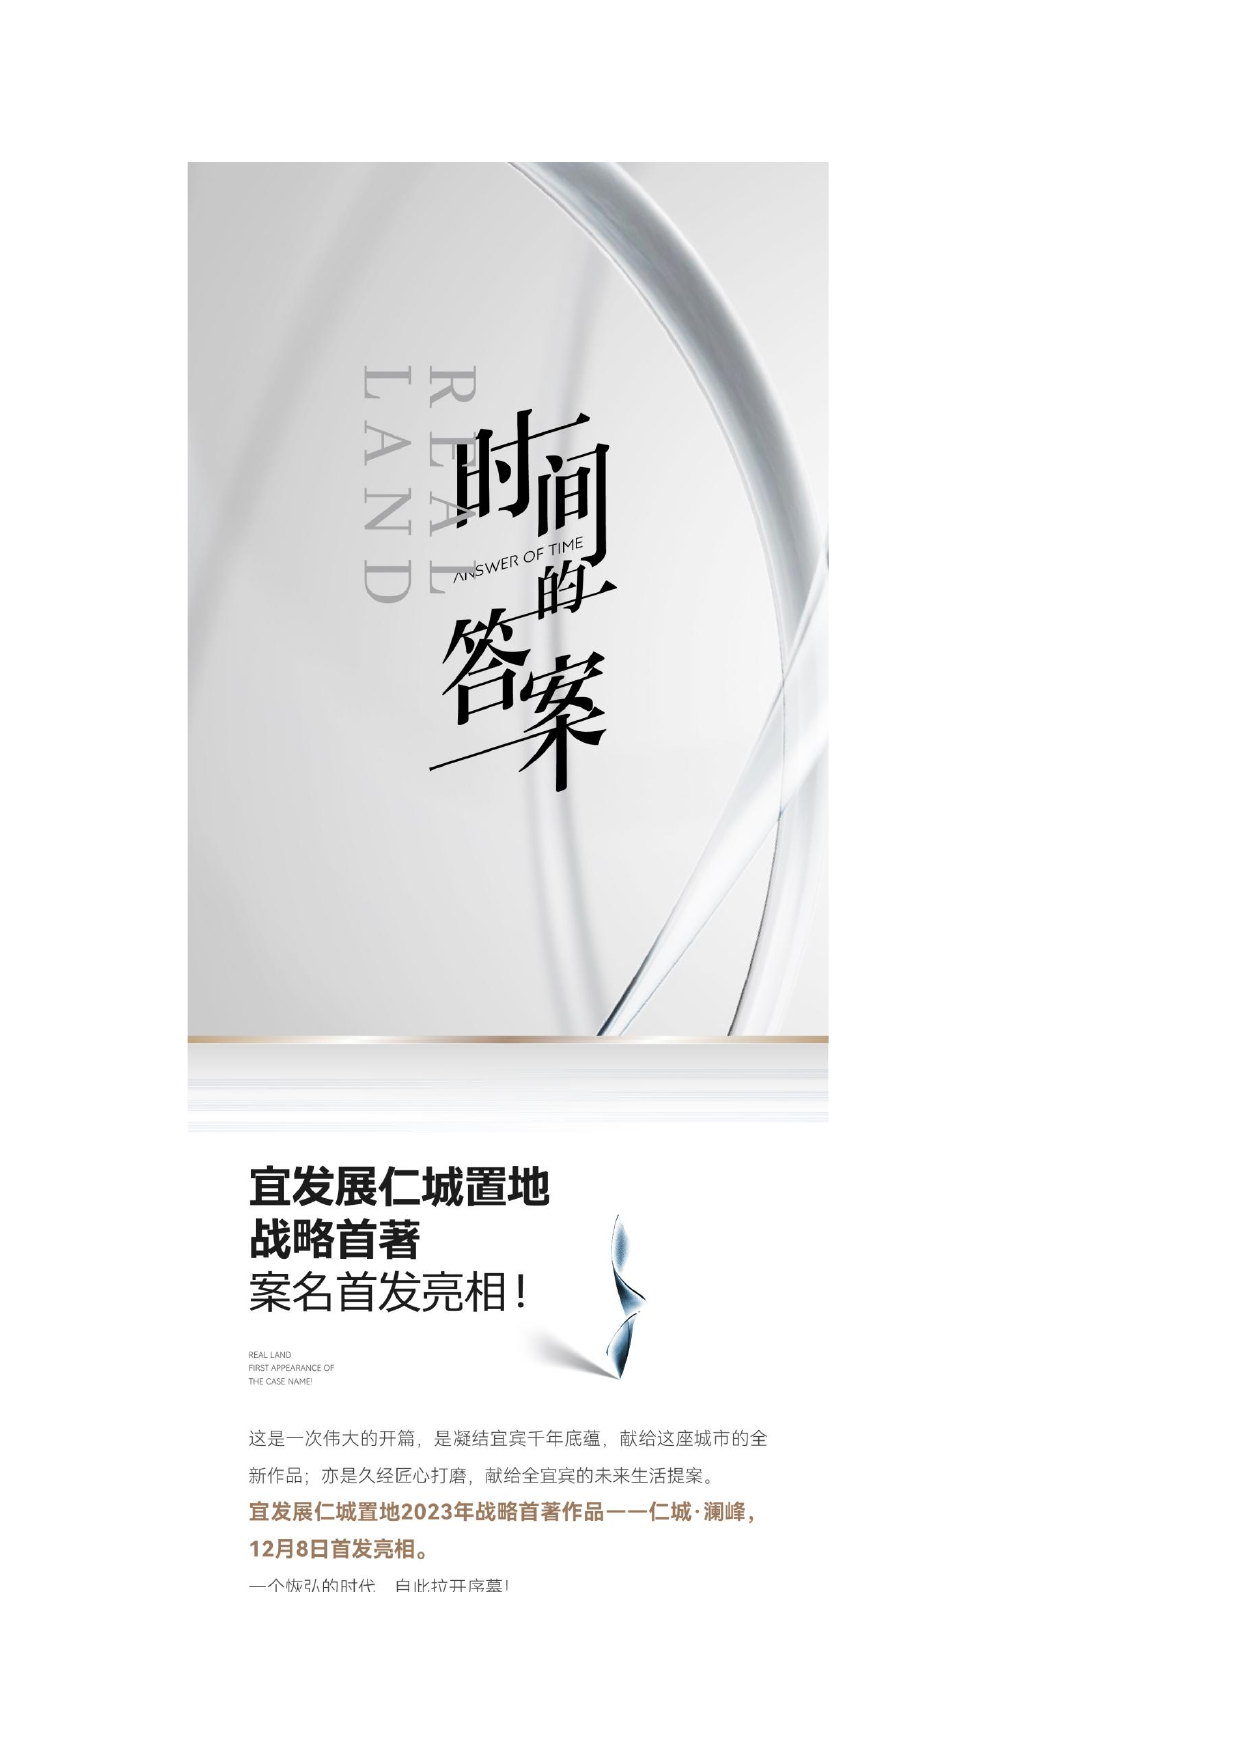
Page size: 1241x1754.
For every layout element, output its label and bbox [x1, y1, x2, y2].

picture [187, 162, 829, 1592]
